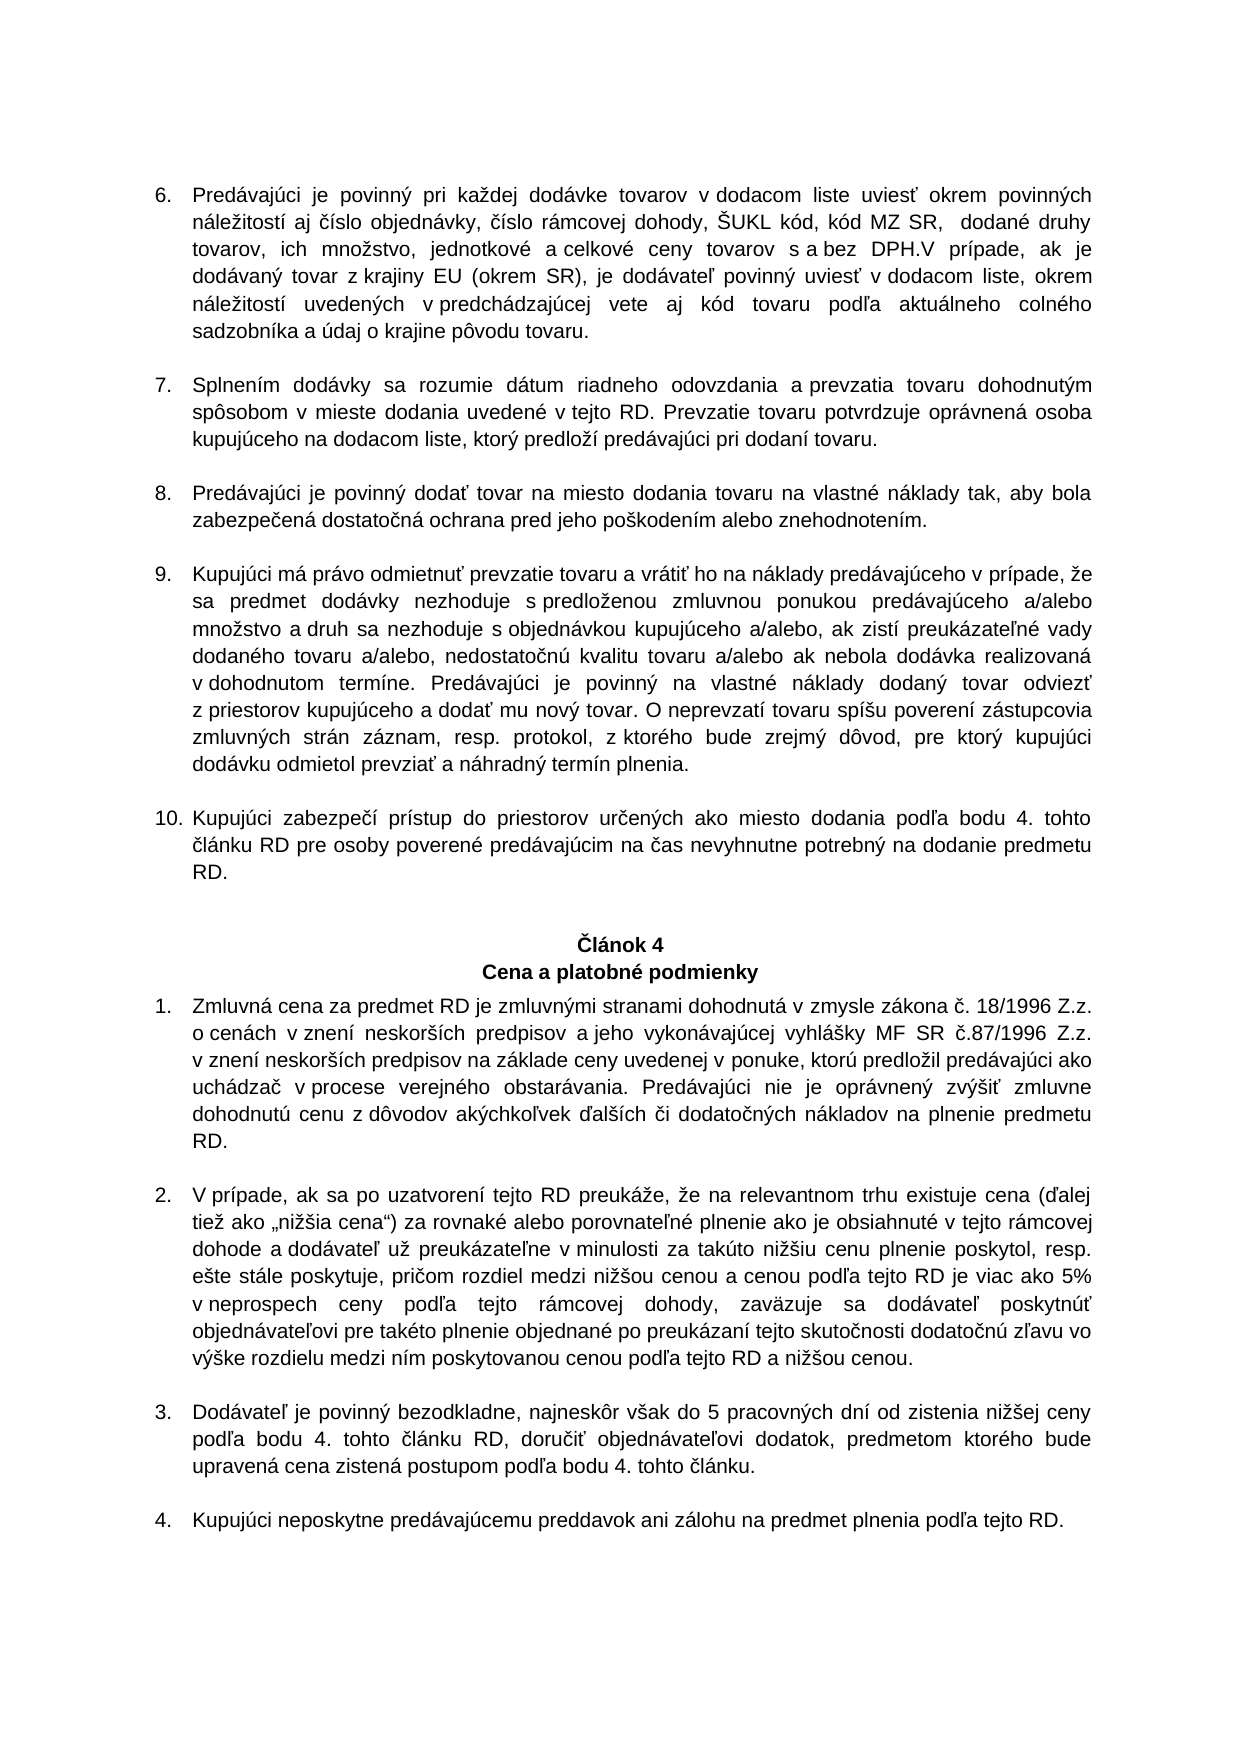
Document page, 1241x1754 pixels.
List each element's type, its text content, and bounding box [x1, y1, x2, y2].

list Predávajúci je povinný dodať tovar na miesto dodania tovaru na vlastné náklady tak, aby bola zabezpečená dostatočná ochrana pred jeho poškodením alebo znehodnotením. [154, 479, 1093, 533]
list V prípade, ak sa po uzatvorení tejto RD preukáže, že na relevantnom trhu existuje cena (ďalej tiež ako „nižšia cena“) za rovnaké alebo porovnateľné plnenie ako je obsiahnuté v tejto rámcovej dohode a dodávateľ už preukázateľne v minulosti za takúto nižšiu cenu plnenie poskytol, resp. ešte stále poskytuje, pričom rozdiel medzi nižšou cenou a cenou podľa tejto RD je viac ako 5% v neprospech ceny podľa tejto rámcovej dohody, zaväzuje sa dodávateľ poskytnúť objednávateľovi pre takéto plnenie objednané po preukázaní tejto skutočnosti dodatočnú zľavu vo výške rozdielu medzi ním poskytovanou cenou podľa tejto RD a nižšou cenou. [154, 1181, 1093, 1371]
list Kupujúci zabezpečí prístup do priestorov určených ako miesto dodania podľa bodu 4. tohto článku RD pre osoby poverené predávajúcim na čas nevyhnutne potrebný na dodanie predmetu RD. [154, 804, 1093, 885]
list Splnením dodávky sa rozumie dátum riadneho odovzdania a prevzatia tovaru dohodnutým spôsobom v mieste dodania uvedené v tejto RD. Prevzatie tovaru potvrdzuje oprávnená osoba kupujúceho na dodacom liste, ktorý predloží predávajúci pri dodaní tovaru. [154, 371, 1093, 452]
list Dodávateľ je povinný bezodkladne, najneskôr však do 5 pracovných dní od zistenia nižšej ceny podľa bodu 4. tohto článku RD, doručiť objednávateľovi dodatok, predmetom ktorého bude upravená cena zistená postupom podľa bodu 4. tohto článku. [154, 1398, 1093, 1479]
list Predávajúci je povinný pri každej dodávke tovarov v dodacom liste uviesť okrem povinných náležitostí aj číslo objednávky, číslo rámcovej dohody, ŠUKL kód, kód MZ SR, dodané druhy tovarov, ich množstvo, jednotkové a celkové ceny tovarov s a bez DPH.V prípade, ak je dodávaný tovar z krajiny EU (okrem SR), je dodávateľ povinný uviesť v dodacom liste, okrem náležitostí uvedených v predchádzajúcej vete aj kód tovaru podľa aktuálneho colného sadzobníka a údaj o krajine pôvodu tovaru. [154, 181, 1093, 343]
text Cena a platobné podmienky [148, 958, 1093, 985]
list Kupujúci má právo odmietnuť prevzatie tovaru a vrátiť ho na náklady predávajúceho v prípade, že sa predmet dodávky nezhoduje s predloženou zmluvnou ponukou predávajúceho a/alebo množstvo a druh sa nezhoduje s objednávkou kupujúceho a/alebo, ak zistí preukázateľné vady dodaného tovaru a/alebo, nedostatočnú kvalitu tovaru a/alebo ak nebola dodávka realizovaná v dohodnutom termíne. Predávajúci je povinný na vlastné náklady dodaný tovar odviezť z priestorov kupujúceho a dodať mu nový tovar. O neprevzatí tovaru spíšu poverení zástupcovia zmluvných strán záznam, resp. protokol, z ktorého bude zrejmý dôvod, pre ktorý kupujúci dodávku odmietol prevziať a náhradný termín plnenia. [154, 560, 1093, 777]
list Kupujúci neposkytne predávajúcemu preddavok ani zálohu na predmet plnenia podľa tejto RD. [154, 1506, 1093, 1533]
text Článok 4 [148, 931, 1093, 958]
list Zmluvná cena za predmet RD je zmluvnými stranami dohodnutá v zmysle zákona č. 18/1996 Z.z. o cenách v znení neskorších predpisov a jeho vykonávajúcej vyhlášky MF SR č.87/1996 Z.z. v znení neskorších predpisov na základe ceny uvedenej v ponuke, ktorú predložil predávajúci ako uchádzač v procese verejného obstarávania. Predávajúci nie je oprávnený zvýšiť zmluvne dohodnutú cenu z dôvodov akýchkoľvek ďalších či dodatočných nákladov na plnenie predmetu RD. [154, 991, 1093, 1154]
